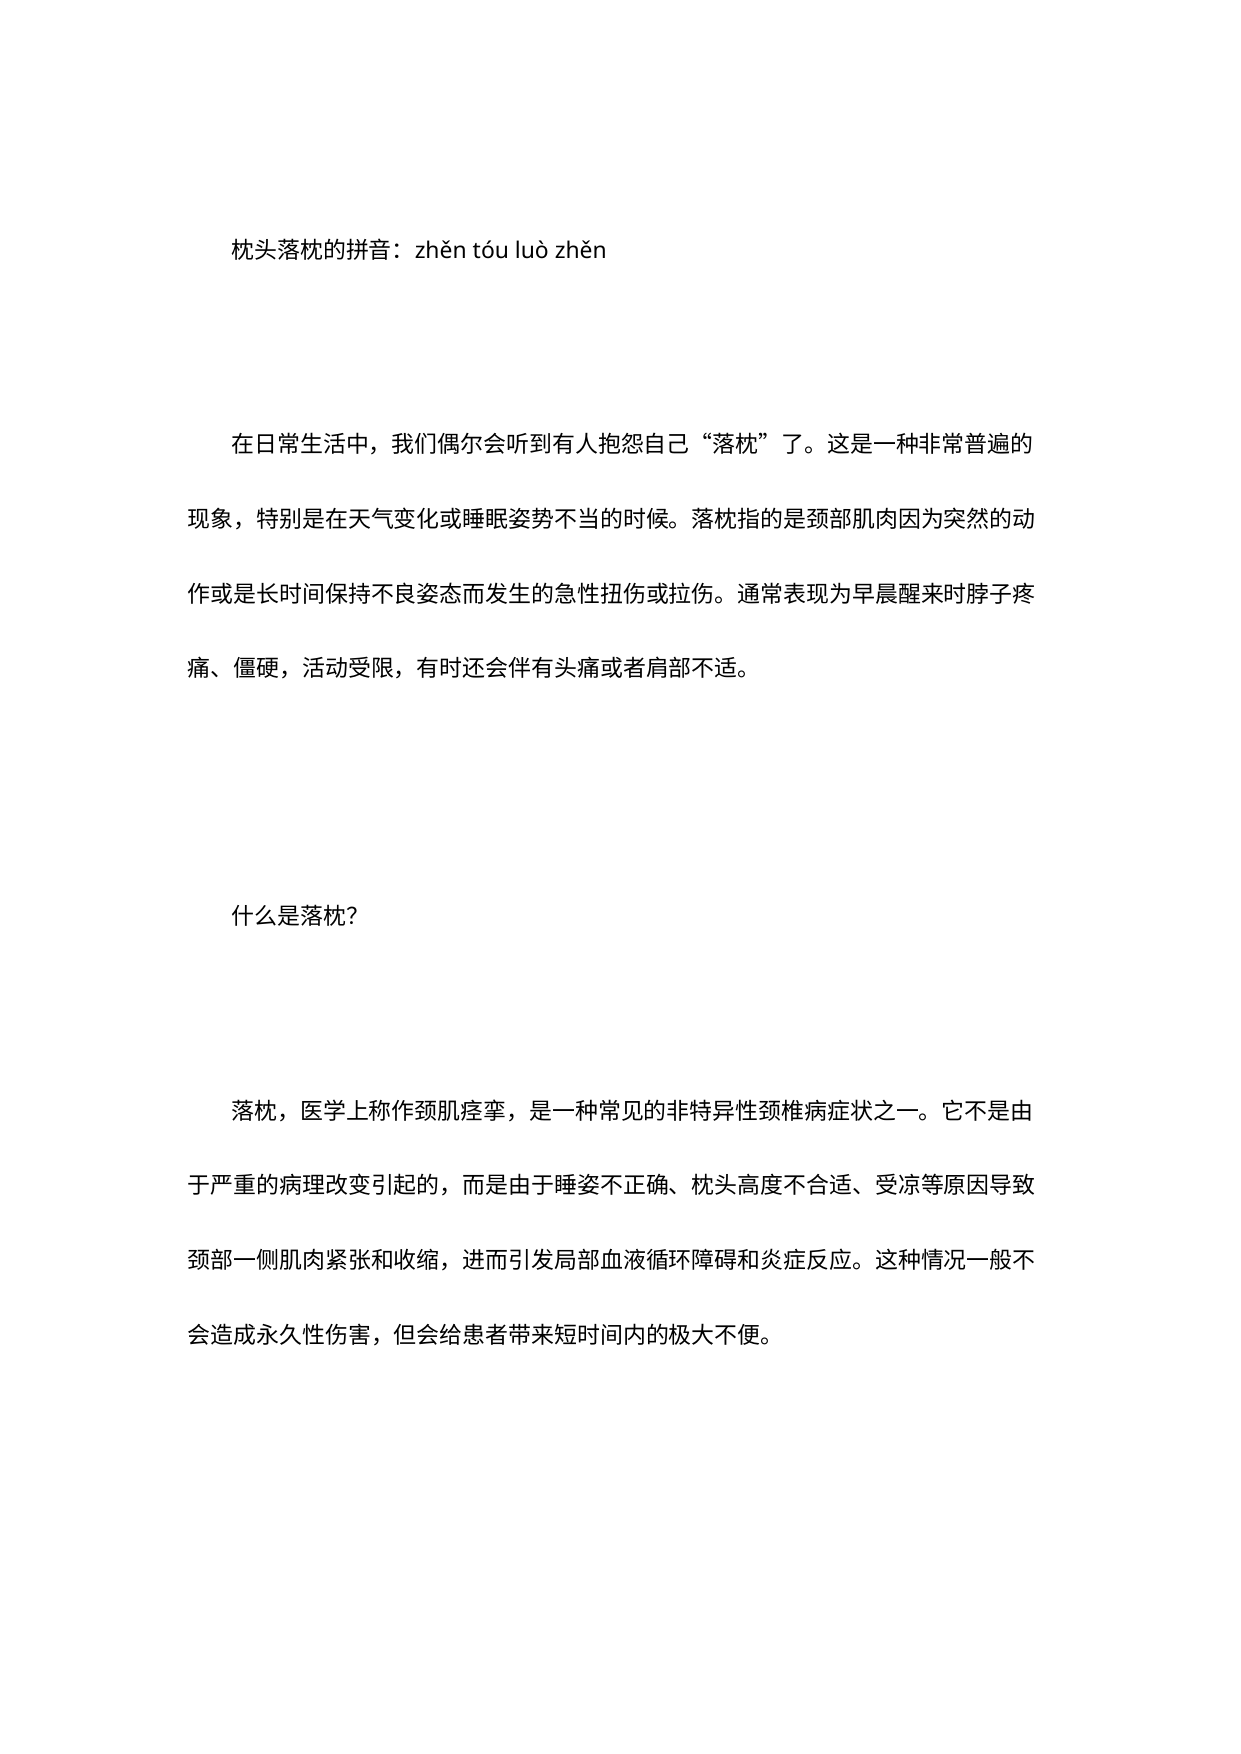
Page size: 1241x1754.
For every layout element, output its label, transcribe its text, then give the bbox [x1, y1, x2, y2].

text 什么是落枕？ [187, 882, 1053, 947]
text 落枕，医学上称作颈肌痉挛，是一种常见的非特异性颈椎病症状之一。它不是由于严重的病理改变引起的，而是由于睡姿不正确、枕头高度不合适、受凉等原因导致颈部一侧肌肉紧张和收缩，进而引发局部血液循环障碍和炎症反应。这种情况一般不会造成永久性伤害，但会给患者带来短时间内的极大不便。 [187, 1077, 1053, 1366]
text 在日常生活中，我们偶尔会听到有人抱怨自己“落枕”了。这是一种非常普遍的现象，特别是在天气变化或睡眠姿势不当的时候。落枕指的是颈部肌肉因为突然的动作或是长时间保持不良姿态而发生的急性扭伤或拉伤。通常表现为早晨醒来时脖子疼痛、僵硬，活动受限，有时还会伴有头痛或者肩部不适。 [187, 410, 1053, 699]
text 枕头落枕的拼音：zhěn tóu luò zhěn [187, 216, 1053, 281]
